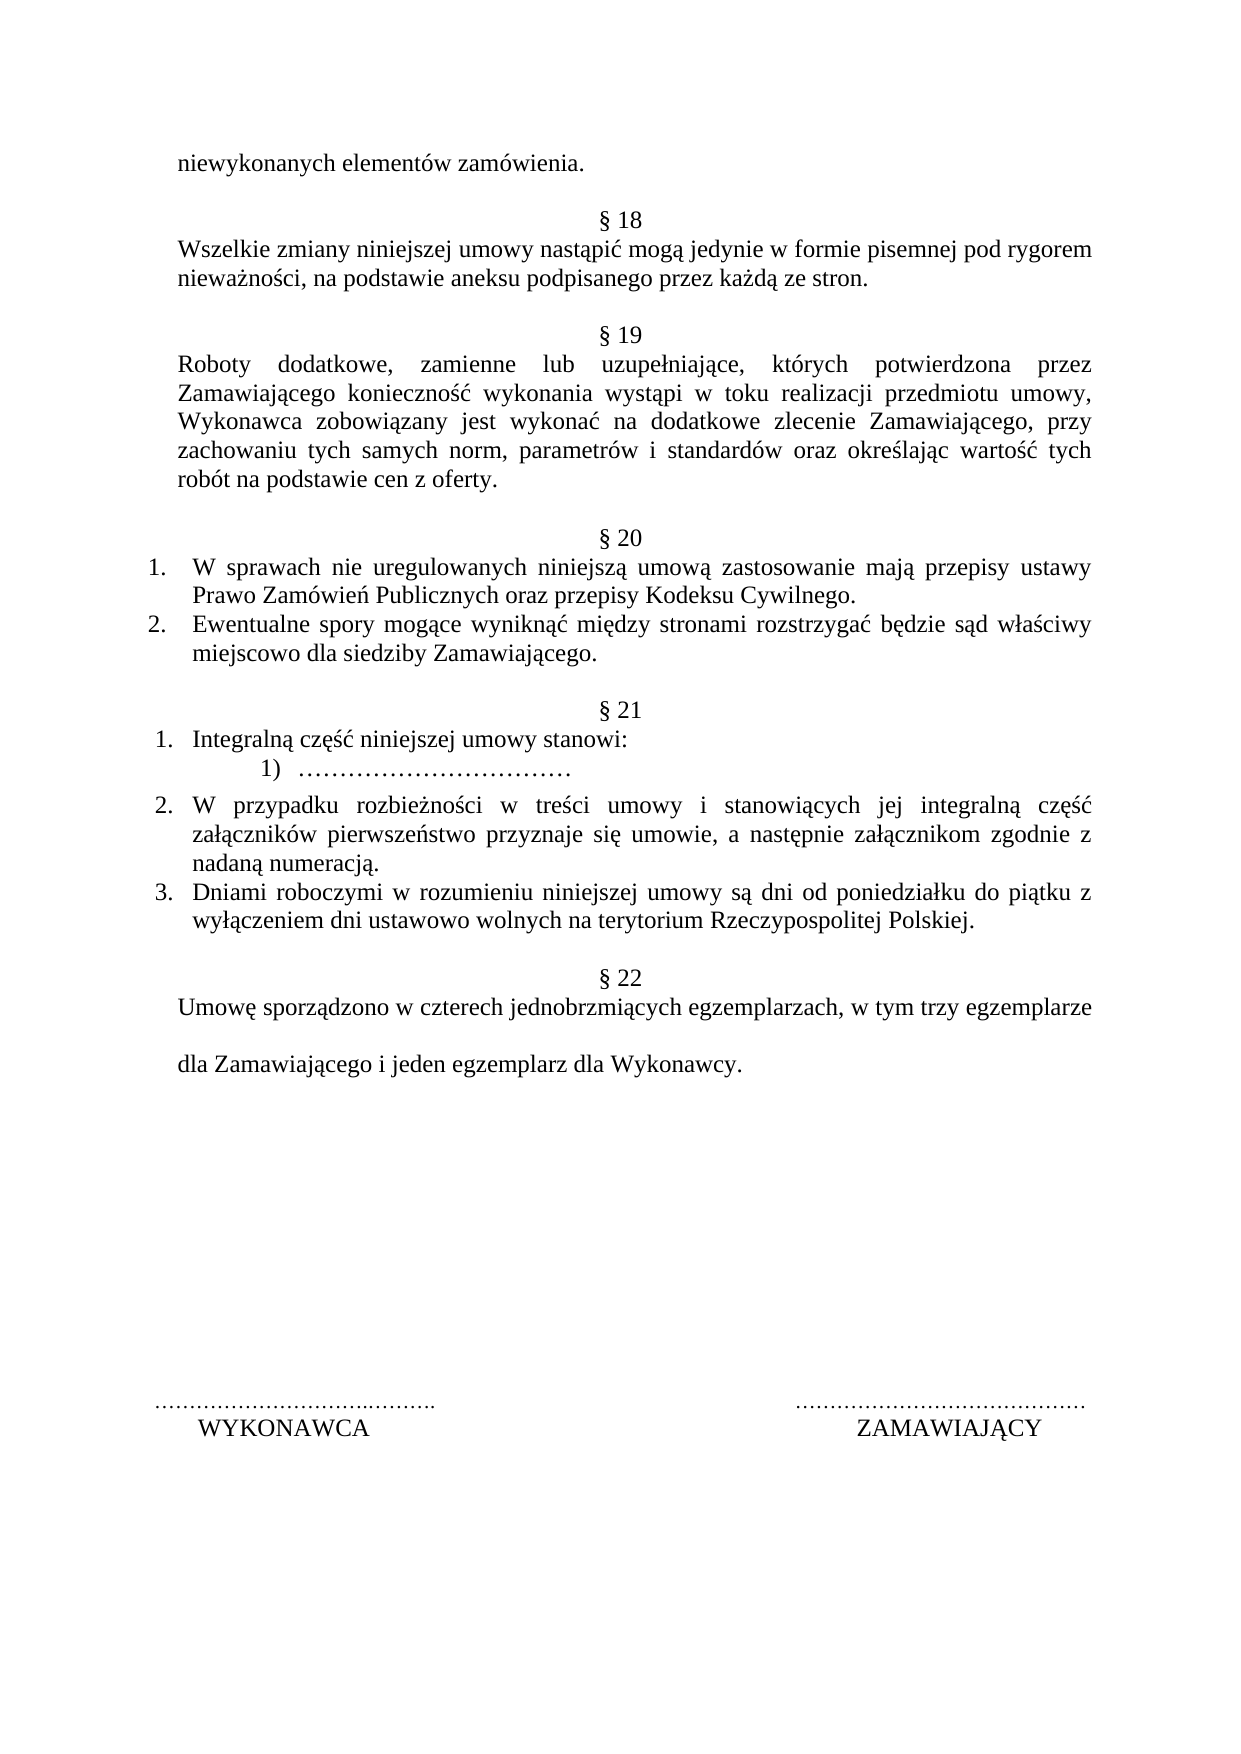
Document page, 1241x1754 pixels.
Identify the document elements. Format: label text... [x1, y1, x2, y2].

text Umowę sporządzono w czterech jednobrzmiących egzemplarzach, w tym trzy egzemplarze dla Zamawiającego i jeden egzemplarz dla Wykonawcy. [177, 992, 1093, 1078]
list Ewentualne spory mogące wyniknąć między stronami rozstrzygać będzie sąd właściwy miejscowo dla siedziby Zamawiającego. [148, 609, 1093, 667]
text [177, 148, 1093, 176]
list Dniami roboczymi w rozumieniu niniejszej umowy są dni od poniedziałku do piątku z wyłączeniem dni ustawowo wolnych na terytorium Rzeczypospolitej Polskiej. [154, 877, 1093, 934]
list Integralną część niniejszej umowy stanowi: [154, 724, 1093, 753]
list …………………………… [260, 753, 1093, 782]
list Roboty dodatkowe, zamienne lub uzupełniające, których potwierdzona przez Zamawiającego konieczność wykonania wystąpi w toku realizacji przedmiotu umowy, Wykonawca zobowiązany jest wykonać na dodatkowe zlecenie Zamawiającego, przy zachowaniu tych samych norm, parametrów i standardów oraz określając wartość tych robót na podstawie cen z oferty. [177, 349, 1093, 493]
text § 20 [148, 523, 1093, 552]
list W przypadku rozbieżności w treści umowy i stanowiących jej integralną część załączników pierwszeństwo przyznaje się umowie, a następnie załącznikom zgodnie z nadaną numeracją. [154, 790, 1093, 877]
text § 18 [148, 205, 1093, 234]
list W sprawach nie uregulowanych niniejszą umową zastosowanie mają przepisy ustawy Prawo Zamówień Publicznych oraz przepisy Kodeksu Cywilnego. [148, 552, 1093, 609]
text WYKONAWCA ZAMAWIAJĄCY [148, 1413, 1093, 1442]
text § 22 [148, 963, 1093, 992]
list Wszelkie zmiany niniejszej umowy nastąpić mogą jedynie w formie pisemnej pod rygorem nieważności, na podstawie aneksu podpisanego przez każdą ze stron. [177, 234, 1093, 291]
text § 19 [148, 320, 1093, 349]
text § 21 [148, 696, 1093, 724]
text ………………………….………. …………………………………… [148, 1389, 1093, 1413]
